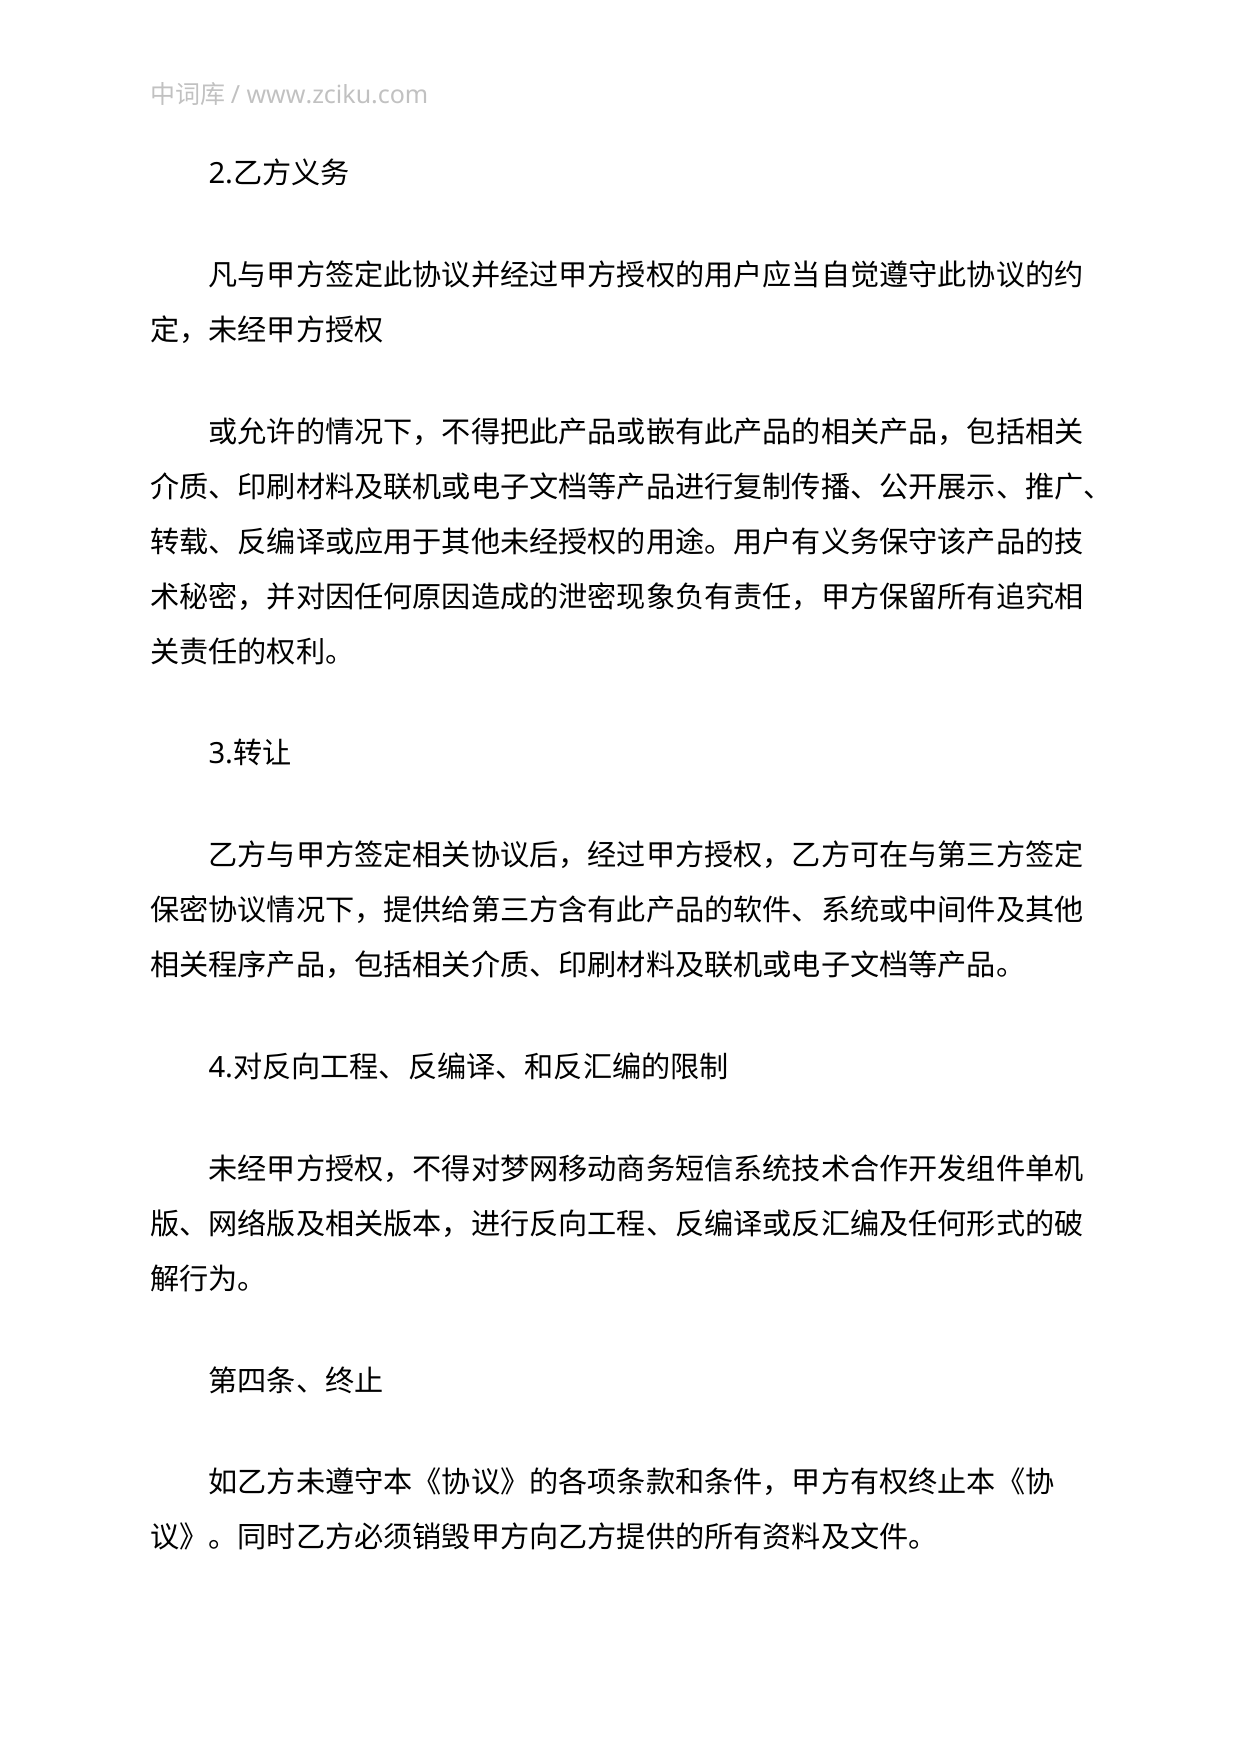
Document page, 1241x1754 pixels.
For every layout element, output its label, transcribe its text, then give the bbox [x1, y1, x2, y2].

text 第四条、终止 [150, 1357, 1090, 1399]
text 2.乙方义务 [150, 150, 1090, 192]
text 未经甲方授权，不得对梦网移动商务短信系统技术合作开发组件单机版、网络版及相关版本，进行反向工程、反编译或反汇编及任何形式的破解行为。 [150, 1146, 1090, 1298]
text 或允许的情况下，不得把此产品或嵌有此产品的相关产品，包括相关介质、印刷材料及联机或电子文档等产品进行复制传播、公开展示、推广、转载、反编译或应用于其他未经授权的用途。用户有义务保守该产品的技术秘密，并对因任何原因造成的泄密现象负有责任，甲方保留所有追究相关责任的权利。 [150, 409, 1090, 671]
text 乙方与甲方签定相关协议后，经过甲方授权，乙方可在与第三方签定保密协议情况下，提供给第三方含有此产品的软件、系统或中间件及其他相关程序产品，包括相关介质、印刷材料及联机或电子文档等产品。 [150, 832, 1090, 984]
text 3.转让 [150, 730, 1090, 772]
text 如乙方未遵守本《协议》的各项条款和条件，甲方有权终止本《协议》。同时乙方必须销毁甲方向乙方提供的所有资料及文件。 [150, 1459, 1090, 1556]
text 4.对反向工程、反编译、和反汇编的限制 [150, 1043, 1090, 1086]
text 凡与甲方签定此协议并经过甲方授权的用户应当自觉遵守此协议的约定，未经甲方授权 [150, 252, 1090, 349]
